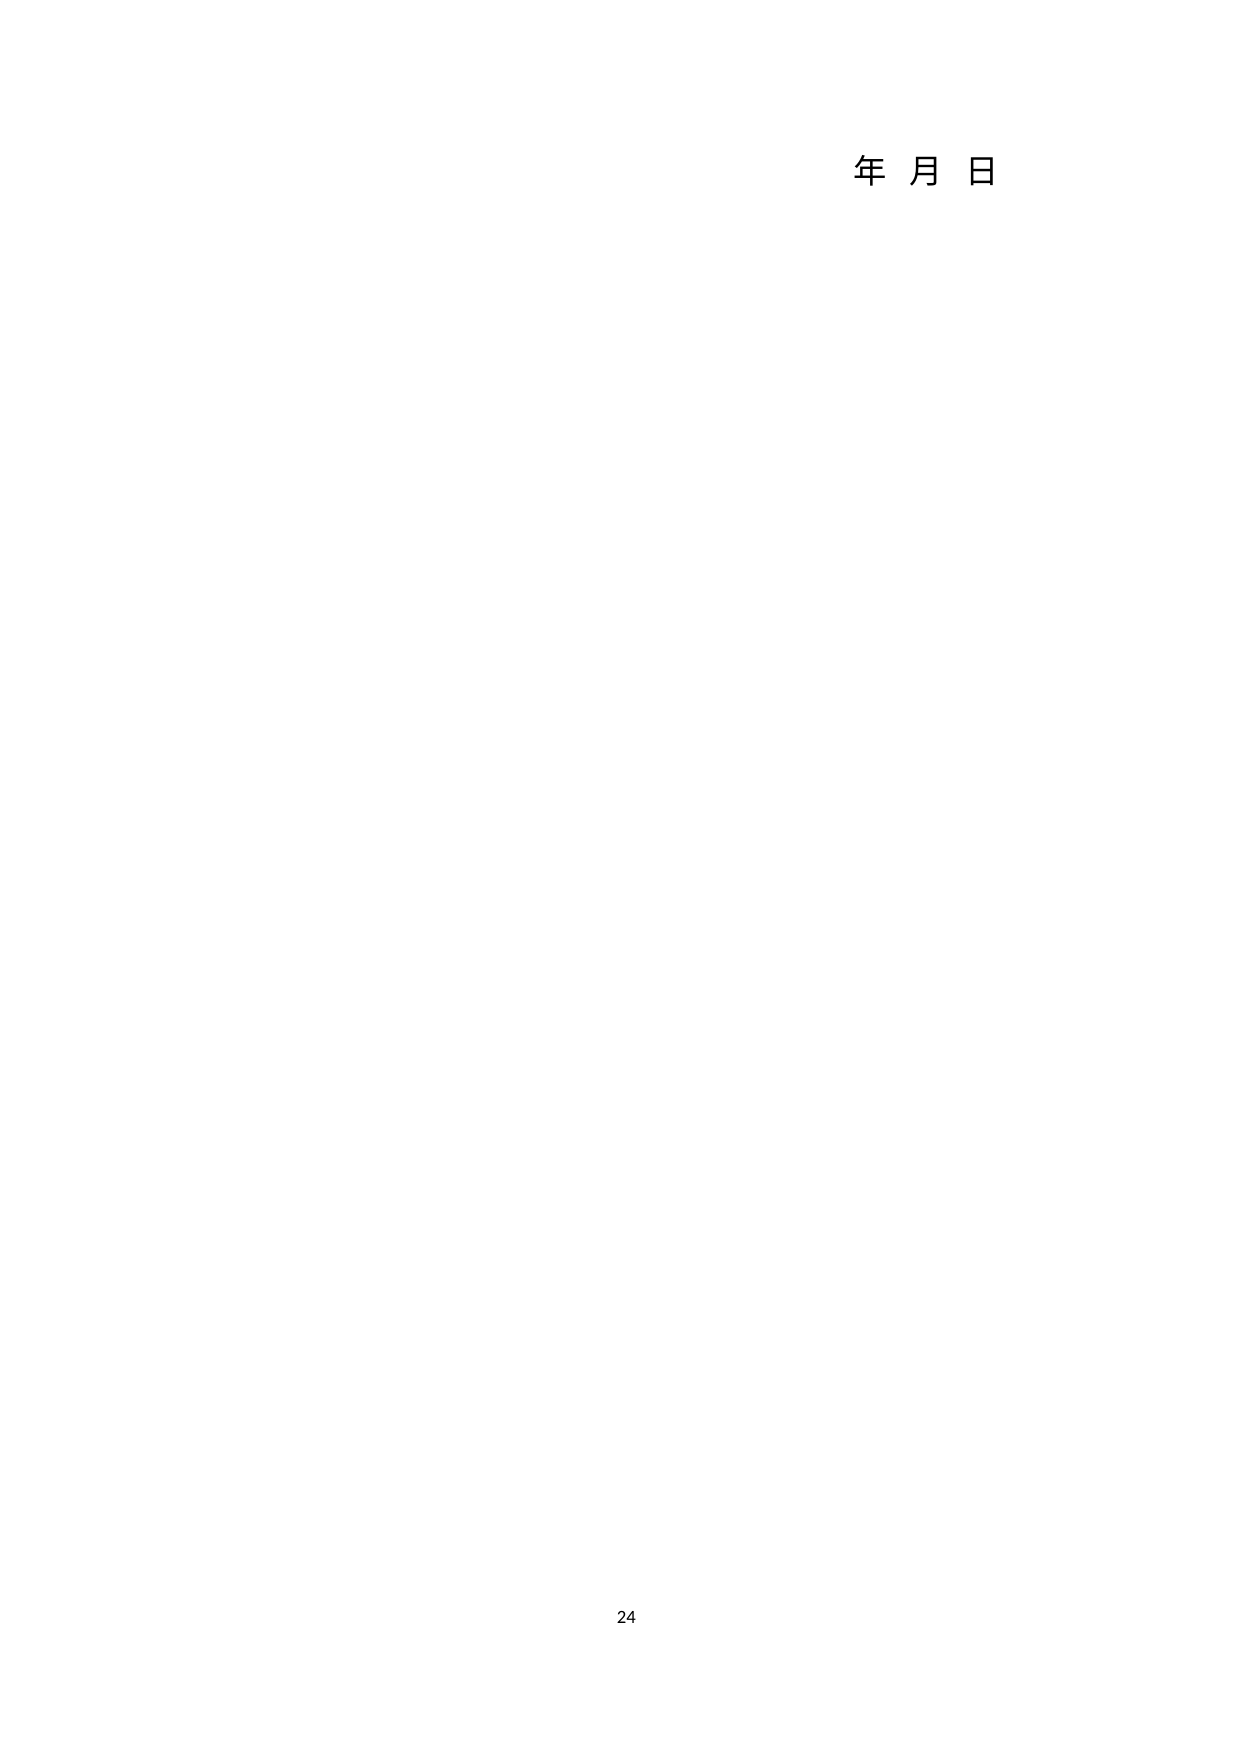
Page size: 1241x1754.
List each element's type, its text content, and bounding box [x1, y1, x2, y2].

text 年 月 日八、其 他 资 料 [165, 136, 1087, 201]
